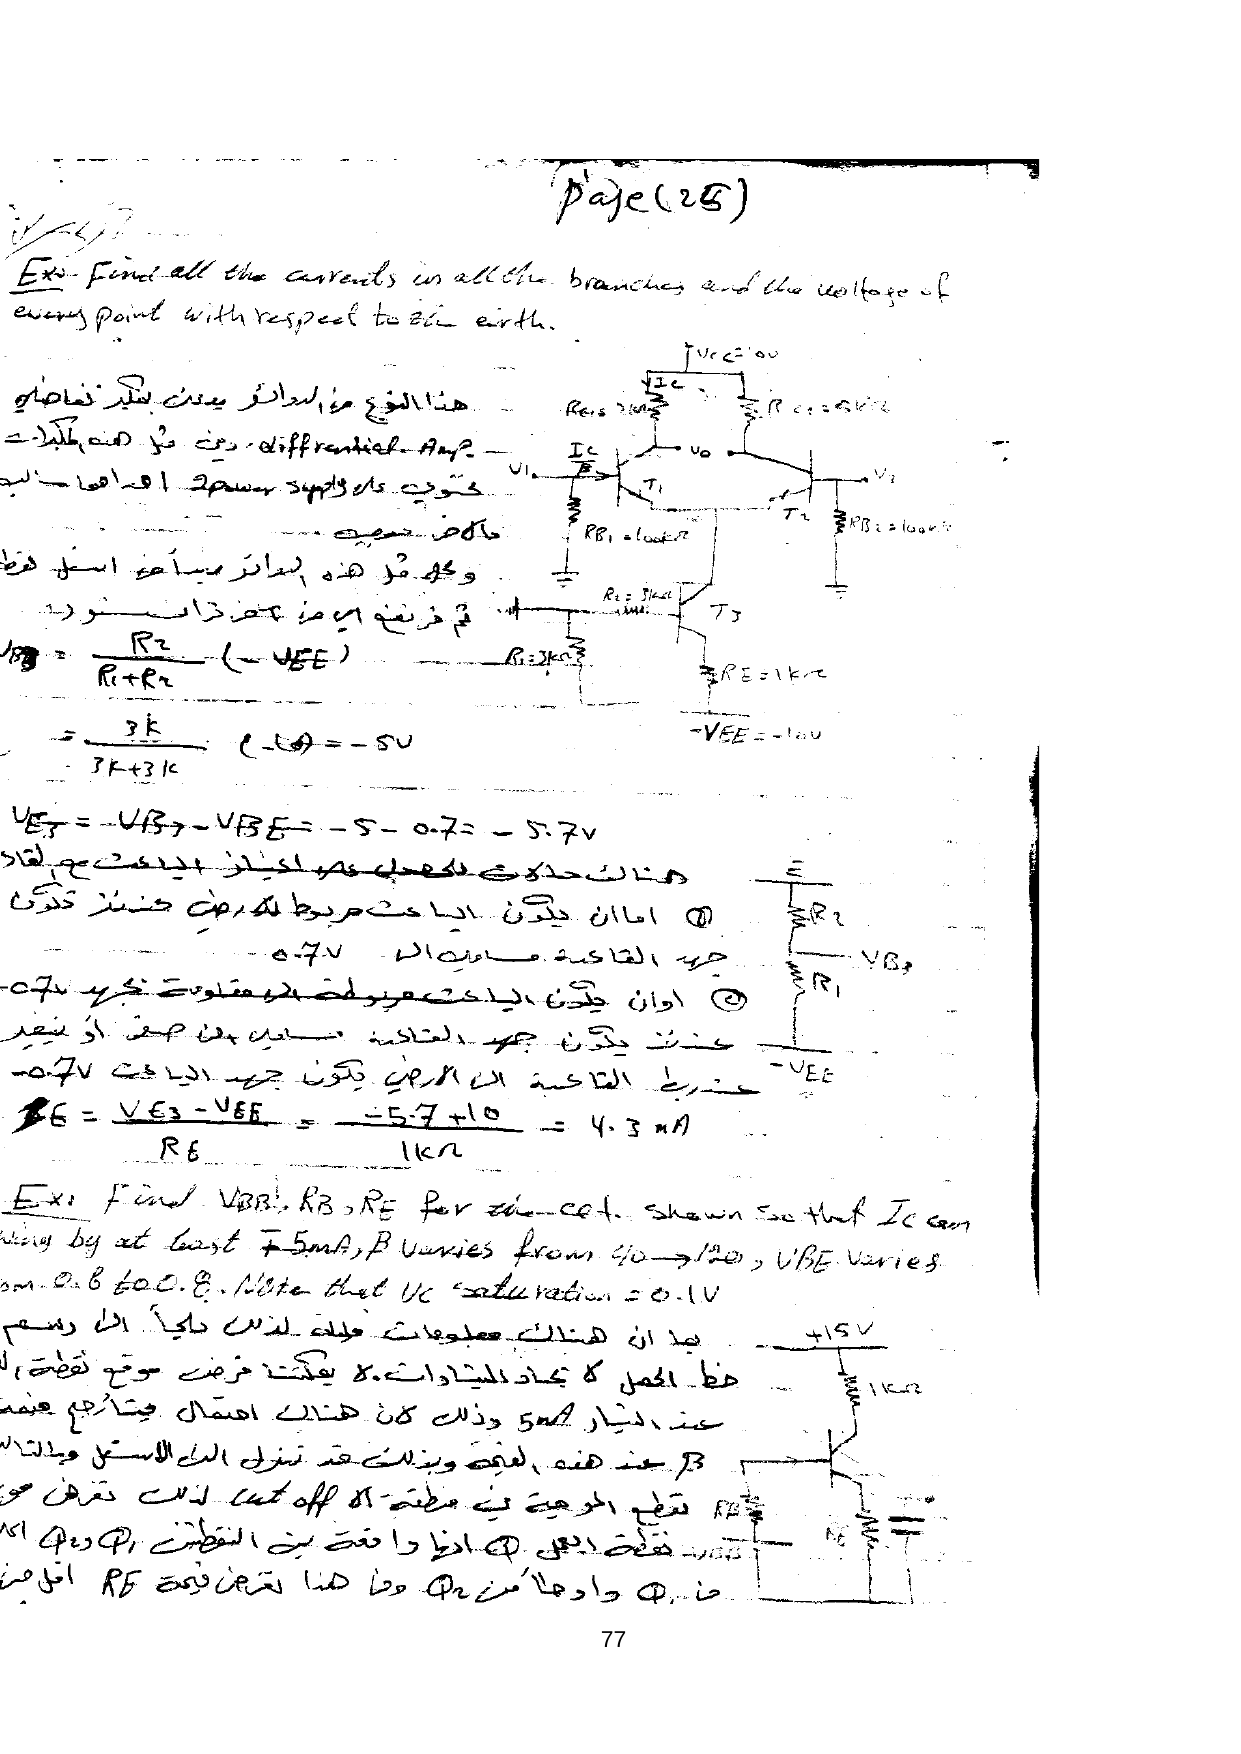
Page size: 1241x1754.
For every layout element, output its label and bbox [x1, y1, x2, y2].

picture [0, 159, 1040, 1604]
